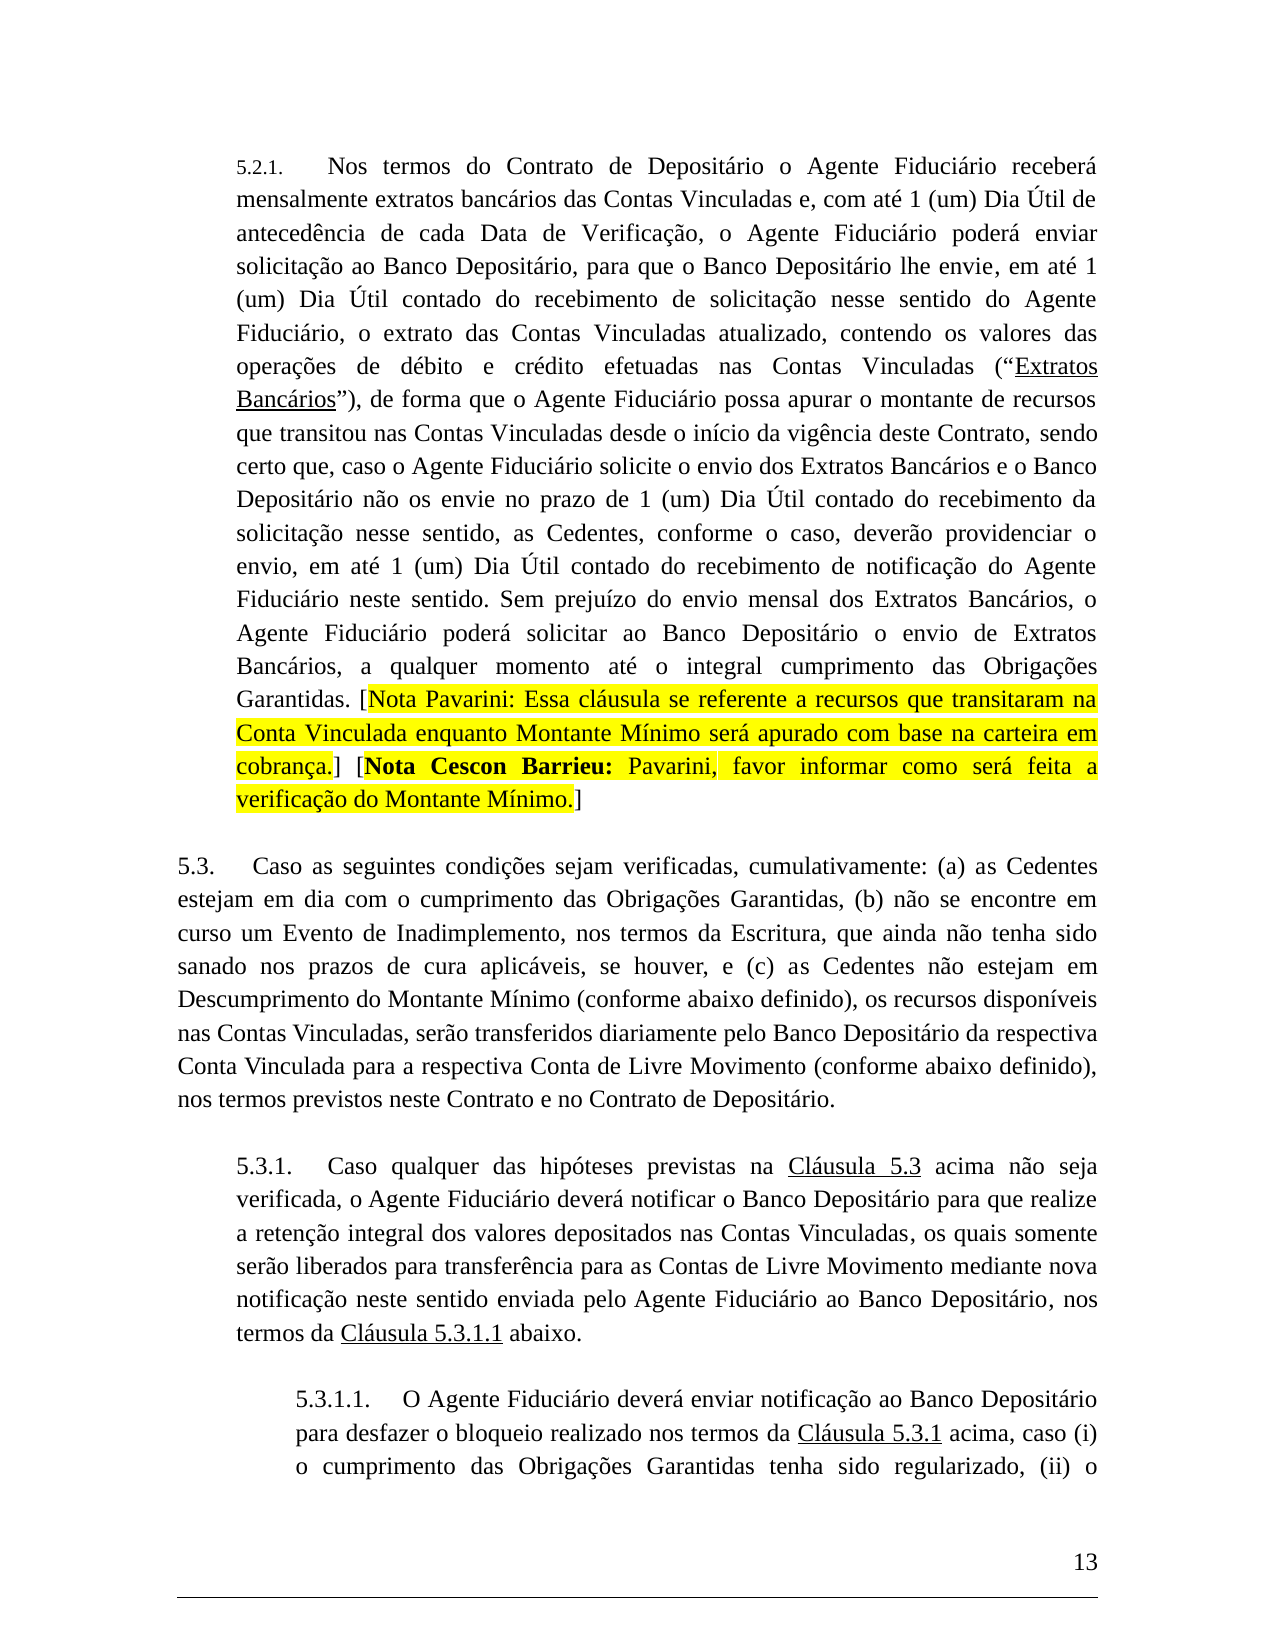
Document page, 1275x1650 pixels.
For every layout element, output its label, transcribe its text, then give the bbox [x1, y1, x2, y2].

list Caso as seguintes condições sejam verificadas, cumulativamente: (a) as Cedentes estejam em dia com o cumprimento das Obrigações Garantidas, (b) não se encontre em curso um Evento de Inadimplemento, nos termos da Escritura, que ainda não tenha sido sanado nos prazos de cura aplicáveis, se houver, e (c) as Cedentes não estejam em Descumprimento do Montante Mínimo (conforme abaixo definido), os recursos disponíveis nas Contas Vinculadas, serão transferidos diariamente pelo Banco Depositário da respectiva Conta Vinculada para a respectiva Conta de Livre Movimento (conforme abaixo definido), nos termos previstos neste Contrato e no Contrato de Depositário. [177, 848, 1098, 1114]
list Caso qualquer das hipóteses previstas na Cláusula 5.3 acima não seja verificada, o Agente Fiduciário deverá notificar o Banco Depositário para que realize a retenção integral dos valores depositados nas Contas Vinculadas, os quais somente serão liberados para transferência para as Contas de Livre Movimento mediante nova notificação neste sentido enviada pelo Agente Fiduciário ao Banco Depositário, nos termos da Cláusula 5.3.1.1 abaixo. [236, 1148, 1098, 1348]
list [295, 1381, 1098, 1481]
list Nos termos do Contrato de Depositário o Agente Fiduciário receberá mensalmente extratos bancários das Contas Vinculadas e, com até 1 (um) Dia Útil de antecedência de cada Data de Verificação, o Agente Fiduciário poderá enviar solicitação ao Banco Depositário, para que o Banco Depositário lhe envie, em até 1 (um) Dia Útil contado do recebimento de solicitação nesse sentido do Agente Fiduciário, o extrato das Contas Vinculadas atualizado, contendo os valores das operações de débito e crédito efetuadas nas Contas Vinculadas (“Extratos Bancários”), de forma que o Agente Fiduciário possa apurar o montante de recursos que transitou nas Contas Vinculadas desde o início da vigência deste Contrato, sendo certo que, caso o Agente Fiduciário solicite o envio dos Extratos Bancários e o Banco Depositário não os envie no prazo de 1 (um) Dia Útil contado do recebimento da solicitação nesse sentido, as Cedentes, conforme o caso, deverão providenciar o envio, em até 1 (um) Dia Útil contado do recebimento de notificação do Agente Fiduciário neste sentido. Sem prejuízo do envio mensal dos Extratos Bancários, o Agente Fiduciário poderá solicitar ao Banco Depositário o envio de Extratos Bancários, a qualquer momento até o integral cumprimento das Obrigações Garantidas. [Nota Pavarini: Essa cláusula se referente a recursos que transitaram na Conta Vinculada enquanto Montante Mínimo será apurado com base na carteira em cobrança.] [Nota Cescon Barrieu: Pavarini, favor informar como será feita a verificação do Montante Mínimo.] [236, 148, 1098, 718]
